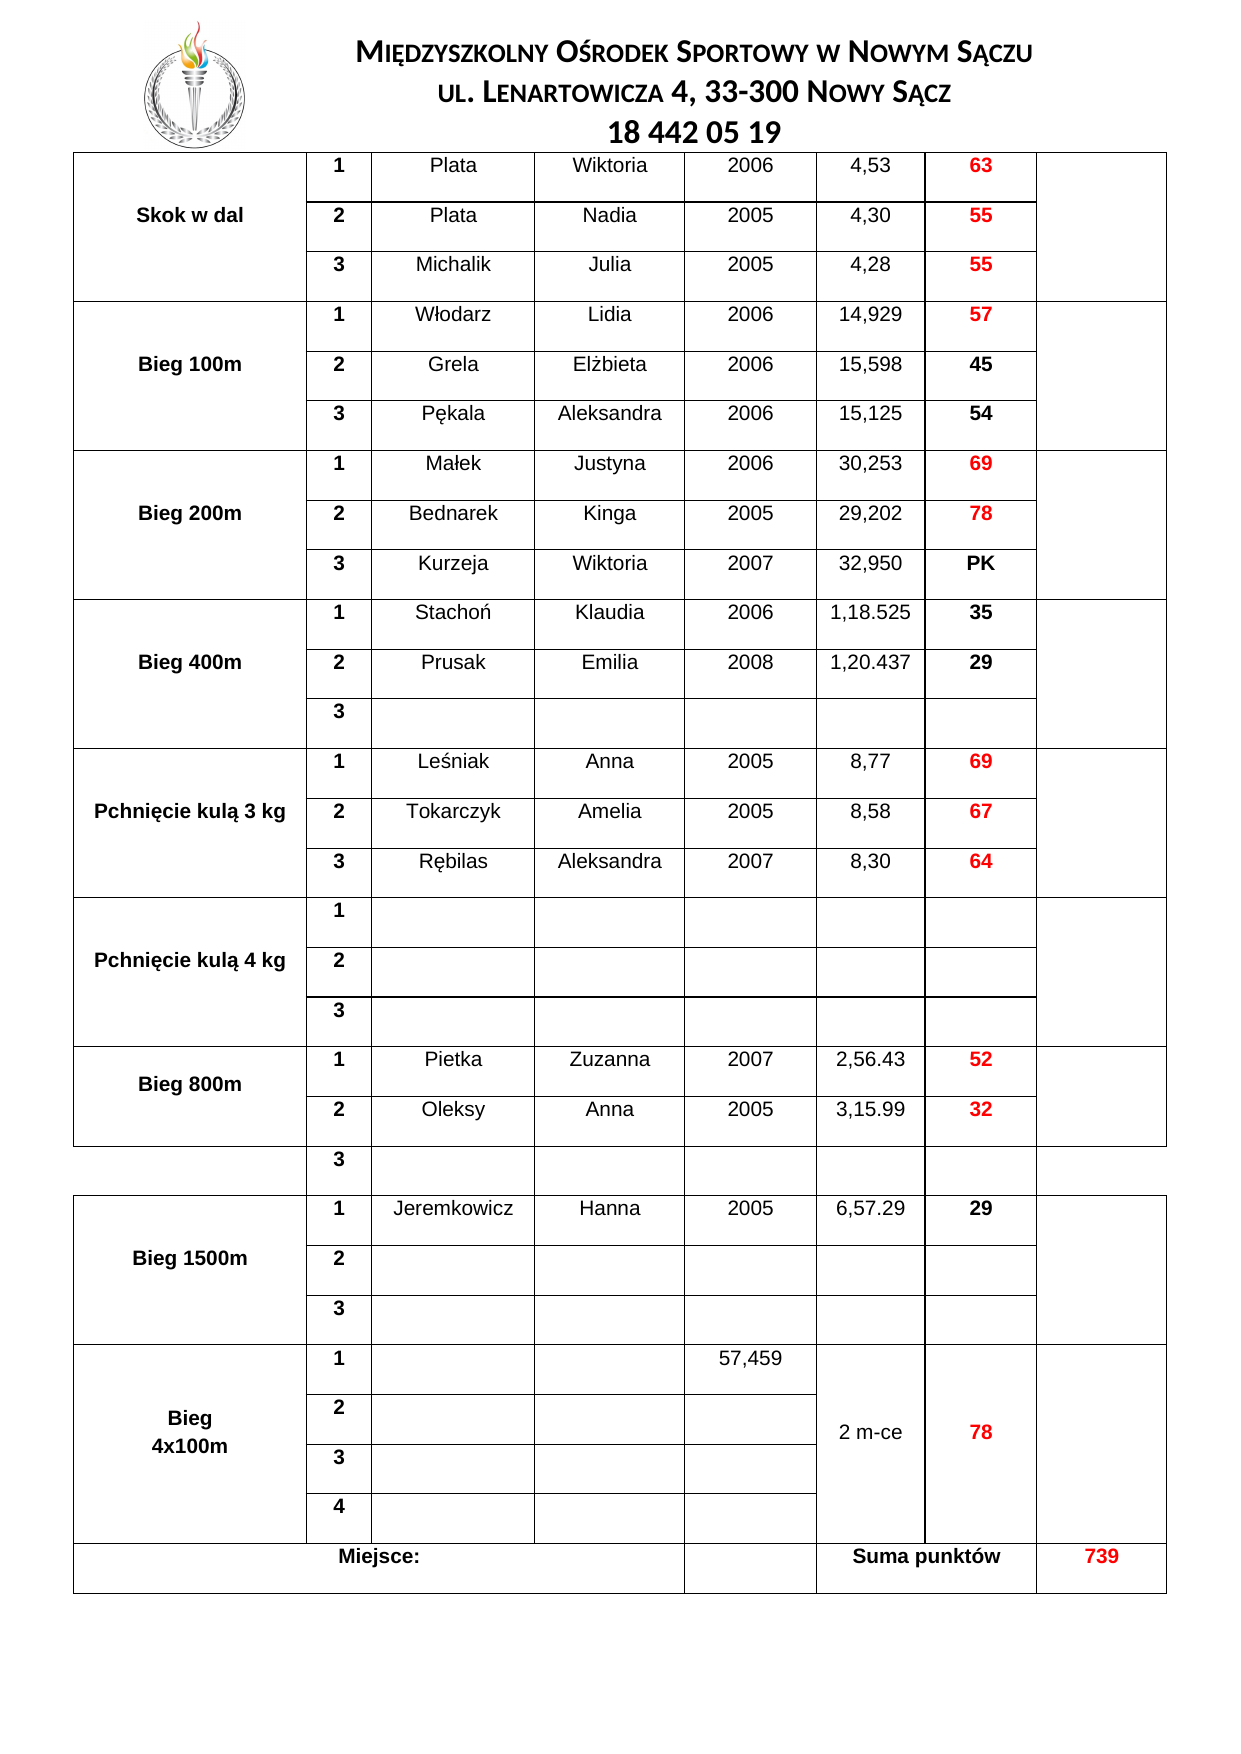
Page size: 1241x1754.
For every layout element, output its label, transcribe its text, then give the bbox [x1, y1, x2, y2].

table_cell 2 [307, 948, 371, 996]
table_cell [372, 699, 534, 748]
table_cell [817, 1246, 924, 1294]
table_cell Bednarek [372, 501, 534, 549]
table_cell 2 [307, 650, 371, 698]
table_cell [817, 699, 924, 748]
table_cell 3 [307, 998, 371, 1046]
table_cell 2 [307, 799, 371, 847]
table_cell 1 [307, 1345, 371, 1394]
table_cell 8,77 [817, 749, 924, 798]
table_cell Kurzeja [372, 550, 534, 599]
table_cell 2007 [685, 1047, 816, 1096]
table_cell 32,950 [817, 550, 924, 599]
table_cell Bieg 100m [74, 302, 306, 450]
table_cell 55 [926, 203, 1036, 251]
table_cell 2006 [685, 451, 816, 499]
table_cell 57 [926, 302, 1036, 351]
table_cell [1037, 749, 1166, 897]
table_cell Hanna [535, 1196, 684, 1245]
table_cell [535, 948, 684, 996]
table_cell 4 [307, 1494, 371, 1543]
table_cell 4,30 [817, 203, 924, 251]
table_cell 67 [926, 799, 1036, 847]
table_cell 57,459 [685, 1345, 816, 1394]
table_cell Zuzanna [535, 1047, 684, 1096]
table_cell Emilia [535, 650, 684, 698]
table_cell 8,58 [817, 799, 924, 847]
table_cell [372, 1296, 534, 1344]
table_cell 2 [307, 1097, 371, 1146]
table_cell 3 [307, 849, 371, 897]
table_cell [372, 948, 534, 996]
table_cell [817, 998, 924, 1046]
picture [142, 20, 246, 149]
table_cell 29,202 [817, 501, 924, 549]
table_cell Rębilas [372, 849, 534, 897]
table_cell 78 [926, 1345, 1036, 1543]
table_cell 2005 [685, 501, 816, 549]
table_cell Włodarz [372, 302, 534, 351]
table_cell 3 [307, 1147, 371, 1195]
table_cell [685, 998, 816, 1046]
table_cell Prusak [372, 650, 534, 698]
table_cell Jeremkowicz [372, 1196, 534, 1245]
table_cell 2 [307, 1246, 371, 1294]
table_cell [685, 1544, 816, 1593]
table_cell [926, 1246, 1036, 1294]
table_cell Pchnięcie kulą 3 kg [74, 749, 306, 897]
table_cell Tokarczyk [372, 799, 534, 847]
table_cell 3 [307, 550, 371, 599]
table_cell Elżbieta [535, 352, 684, 400]
table_cell 6,57.29 [817, 1196, 924, 1245]
table_cell 29 [926, 650, 1036, 698]
table_cell [535, 1445, 684, 1493]
table_cell Klaudia [535, 600, 684, 649]
table_cell 2006 [685, 600, 816, 649]
table_cell [685, 898, 816, 947]
table_cell 1 [307, 302, 371, 351]
table_cell [685, 948, 816, 996]
table_cell 2005 [685, 1196, 816, 1245]
table_cell 1 [307, 600, 371, 649]
table_cell Stachoń [372, 600, 534, 649]
table_cell 15,598 [817, 352, 924, 400]
table_cell 54 [926, 401, 1036, 450]
table_cell 1 [307, 749, 371, 798]
table_cell [1037, 302, 1166, 450]
table_cell 3 [307, 1445, 371, 1493]
table_cell 2,56.43 [817, 1047, 924, 1096]
table_cell [372, 1445, 534, 1493]
table_cell Justyna [535, 451, 684, 499]
table_cell Wiktoria [535, 550, 684, 599]
table_cell [535, 1246, 684, 1294]
table_cell [535, 898, 684, 947]
table_cell 2006 [685, 401, 816, 450]
table_cell 45 [926, 352, 1036, 400]
table_cell 63 [926, 153, 1036, 201]
table_cell Bieg 4x100m [74, 1345, 306, 1543]
table_cell Skok w dal [74, 153, 306, 301]
table_cell [535, 1345, 684, 1394]
table_cell 1,18.525 [817, 600, 924, 649]
table_cell 14,929 [817, 302, 924, 351]
table_cell 1,20.437 [817, 650, 924, 698]
table_cell Anna [535, 749, 684, 798]
table_cell 2008 [685, 650, 816, 698]
table_cell Anna [535, 1097, 684, 1146]
table_cell [685, 1395, 816, 1444]
table_cell 8,30 [817, 849, 924, 897]
table_cell 3 [307, 401, 371, 450]
table_cell [535, 1147, 684, 1195]
table_cell 30,253 [817, 451, 924, 499]
table_cell [535, 998, 684, 1046]
table_cell Leśniak [372, 749, 534, 798]
table_cell [1037, 1196, 1166, 1344]
table_cell [372, 898, 534, 947]
table_cell Miejsce: [74, 1544, 684, 1593]
table_cell 78 [926, 501, 1036, 549]
table_cell 1 [307, 1047, 371, 1096]
table_cell [1037, 1345, 1166, 1543]
table_cell Małek [372, 451, 534, 499]
table_cell 2 [307, 203, 371, 251]
table_cell Julia [535, 252, 684, 301]
table_cell Nadia [535, 203, 684, 251]
table_cell 2006 [685, 352, 816, 400]
table_cell 69 [926, 749, 1036, 798]
table_cell 1 [307, 1196, 371, 1245]
table_cell [1037, 451, 1166, 599]
table_cell 29 [926, 1196, 1036, 1245]
table_cell 2005 [685, 749, 816, 798]
table_cell [926, 1147, 1036, 1195]
table_cell 3 [307, 699, 371, 748]
table_cell Pchnięcie kulą 4 kg [74, 898, 306, 1046]
table_cell [685, 1246, 816, 1294]
table_cell [817, 1296, 924, 1344]
table_cell [685, 1494, 816, 1543]
table_cell Aleksandra [535, 401, 684, 450]
table_cell 739 [1037, 1544, 1166, 1593]
table_cell Bieg 400m [74, 600, 306, 748]
table_cell [926, 1296, 1036, 1344]
table_cell [1037, 898, 1166, 1046]
table_cell [372, 1345, 534, 1394]
table_cell [926, 699, 1036, 748]
table_cell Pietka [372, 1047, 534, 1096]
table_cell 2 m-ce [817, 1345, 924, 1543]
table_cell Michalik [372, 252, 534, 301]
table_cell 4,53 [817, 153, 924, 201]
table_cell Plata [372, 203, 534, 251]
table_cell [372, 998, 534, 1046]
table_cell Wiktoria [535, 153, 684, 201]
table_cell 2007 [685, 849, 816, 897]
table_cell [1037, 153, 1166, 301]
table_cell Suma punktów [817, 1544, 1036, 1593]
table_cell Amelia [535, 799, 684, 847]
table_cell 2005 [685, 252, 816, 301]
table_cell [685, 699, 816, 748]
table_cell 3 [307, 252, 371, 301]
table_cell 2006 [685, 153, 816, 201]
table_cell 4,28 [817, 252, 924, 301]
table_cell [926, 998, 1036, 1046]
table_cell 3,15.99 [817, 1097, 924, 1146]
table_cell [817, 1147, 924, 1195]
table_cell Bieg 800m [74, 1047, 306, 1146]
table_cell 32 [926, 1097, 1036, 1146]
table_cell [817, 948, 924, 996]
table_cell [372, 1147, 534, 1195]
table_cell [535, 1296, 684, 1344]
table_cell 3 [307, 1296, 371, 1344]
table_cell Plata [372, 153, 534, 201]
table_cell 1 [307, 451, 371, 499]
table_cell [1037, 600, 1166, 748]
table_cell [535, 1395, 684, 1444]
table_cell 1 [307, 898, 371, 947]
table_cell [535, 699, 684, 748]
table_cell [1037, 1047, 1166, 1146]
table_cell [535, 1494, 684, 1543]
table_cell 2 [307, 352, 371, 400]
table_cell PK [926, 550, 1036, 599]
table_cell 69 [926, 451, 1036, 499]
table_cell [685, 1445, 816, 1493]
table_cell Kinga [535, 501, 684, 549]
table_cell [372, 1494, 534, 1543]
table_cell [372, 1246, 534, 1294]
table_cell 2 [307, 1395, 371, 1444]
table_cell 2 [307, 501, 371, 549]
table_cell [817, 898, 924, 947]
table_cell 2007 [685, 550, 816, 599]
table_cell [926, 898, 1036, 947]
table_cell Pękala [372, 401, 534, 450]
table_cell 55 [926, 252, 1036, 301]
table_cell 15,125 [817, 401, 924, 450]
table_cell Oleksy [372, 1097, 534, 1146]
table_cell [685, 1147, 816, 1195]
table_cell 64 [926, 849, 1036, 897]
table_cell Bieg 200m [74, 451, 306, 599]
table_cell [685, 1296, 816, 1344]
table_cell 2005 [685, 1097, 816, 1146]
table_cell [372, 1395, 534, 1444]
table_cell 35 [926, 600, 1036, 649]
table_cell 2005 [685, 203, 816, 251]
table_cell 2005 [685, 799, 816, 847]
table_cell [926, 948, 1036, 996]
table_cell 2006 [685, 302, 816, 351]
table_cell Grela [372, 352, 534, 400]
table_cell Lidia [535, 302, 684, 351]
table_cell Aleksandra [535, 849, 684, 897]
table_cell Bieg 1500m [74, 1196, 306, 1344]
table_cell 52 [926, 1047, 1036, 1096]
table_cell 1 [307, 153, 371, 201]
